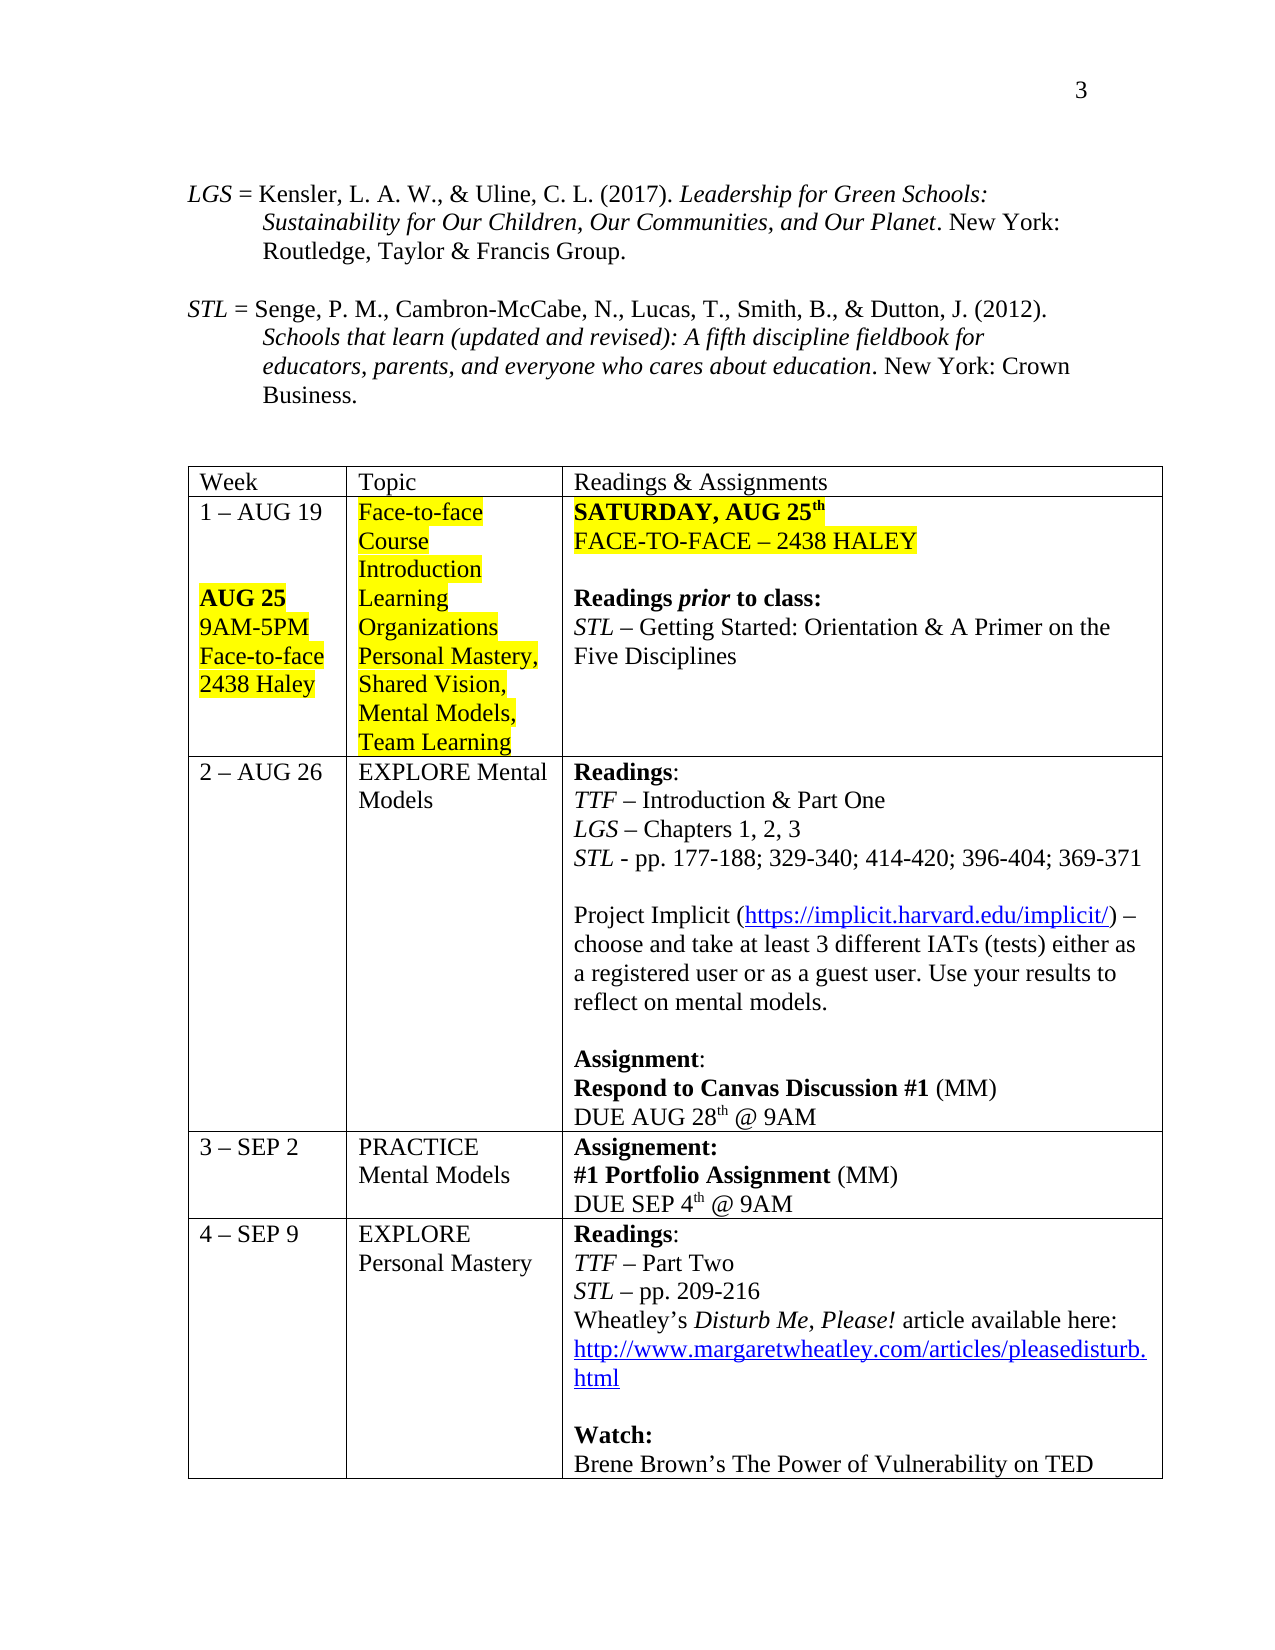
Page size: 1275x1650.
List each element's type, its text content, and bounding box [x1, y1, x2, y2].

table_cell EXPLORE Mental Models [347, 757, 562, 1131]
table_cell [347, 1219, 562, 1478]
table_cell 4 – SEP 9 [189, 1219, 346, 1478]
table_header Readings & Assignments [563, 467, 1162, 496]
table_cell SATURDAY, AUG 25th FACE-TO-FACE – 2438 HALEY Readings prior to class: STL – Getting Started: Orientation & A Primer on the Five Disciplines [563, 497, 1162, 756]
table_cell 3 – SEP 2 [189, 1132, 346, 1218]
text STL = Senge, P. M., Cambron-McCabe, N., Lucas, T., Smith, B., & Dutton, J. (2012). Schools that learn (updated and revised): A fifth discipline fieldbook for educators, parents, and everyone who cares about education. New York: Crown Business. [187, 294, 1087, 409]
table_cell Readings: TTF – Introduction & Part One LGS – Chapters 1, 2, 3 STL - pp. 177-188; 329-340; 414-420; 396-404; 369-371 Project Implicit (https://implicit.harvard.edu/implicit/) – choose and take at least 3 different IATs (tests) either as a registered user or as a guest user. Use your results to reflect on mental models. Assignment: Respond to Canvas Discussion #1 (MM) DUE AUG 28th @ 9AM [563, 757, 1162, 1131]
table_cell 1 – AUG 19 AUG 25 9AM-5PM Face-to-face 2438 Haley [189, 497, 346, 756]
text LGS = Kensler, L. A. W., & Uline, C. L. (2017). Leadership for Green Schools: Sustainability for Our Children, Our Communities, and Our Planet. New York: Routledge, Taylor & Francis Group. [187, 179, 1087, 265]
table_cell 2 – AUG 26 [189, 757, 346, 1131]
table_cell Face-to-face Course Introduction Learning Organizations Personal Mastery, Shared Vision, Mental Models, Team Learning [347, 497, 562, 756]
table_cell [563, 1219, 1162, 1478]
table_cell Assignement: #1 Portfolio Assignment (MM) DUE SEP 4th @ 9AM [563, 1132, 1162, 1218]
table_cell PRACTICE Mental Models [347, 1132, 562, 1218]
table_header Week [189, 467, 346, 496]
table_header Topic [347, 467, 562, 496]
